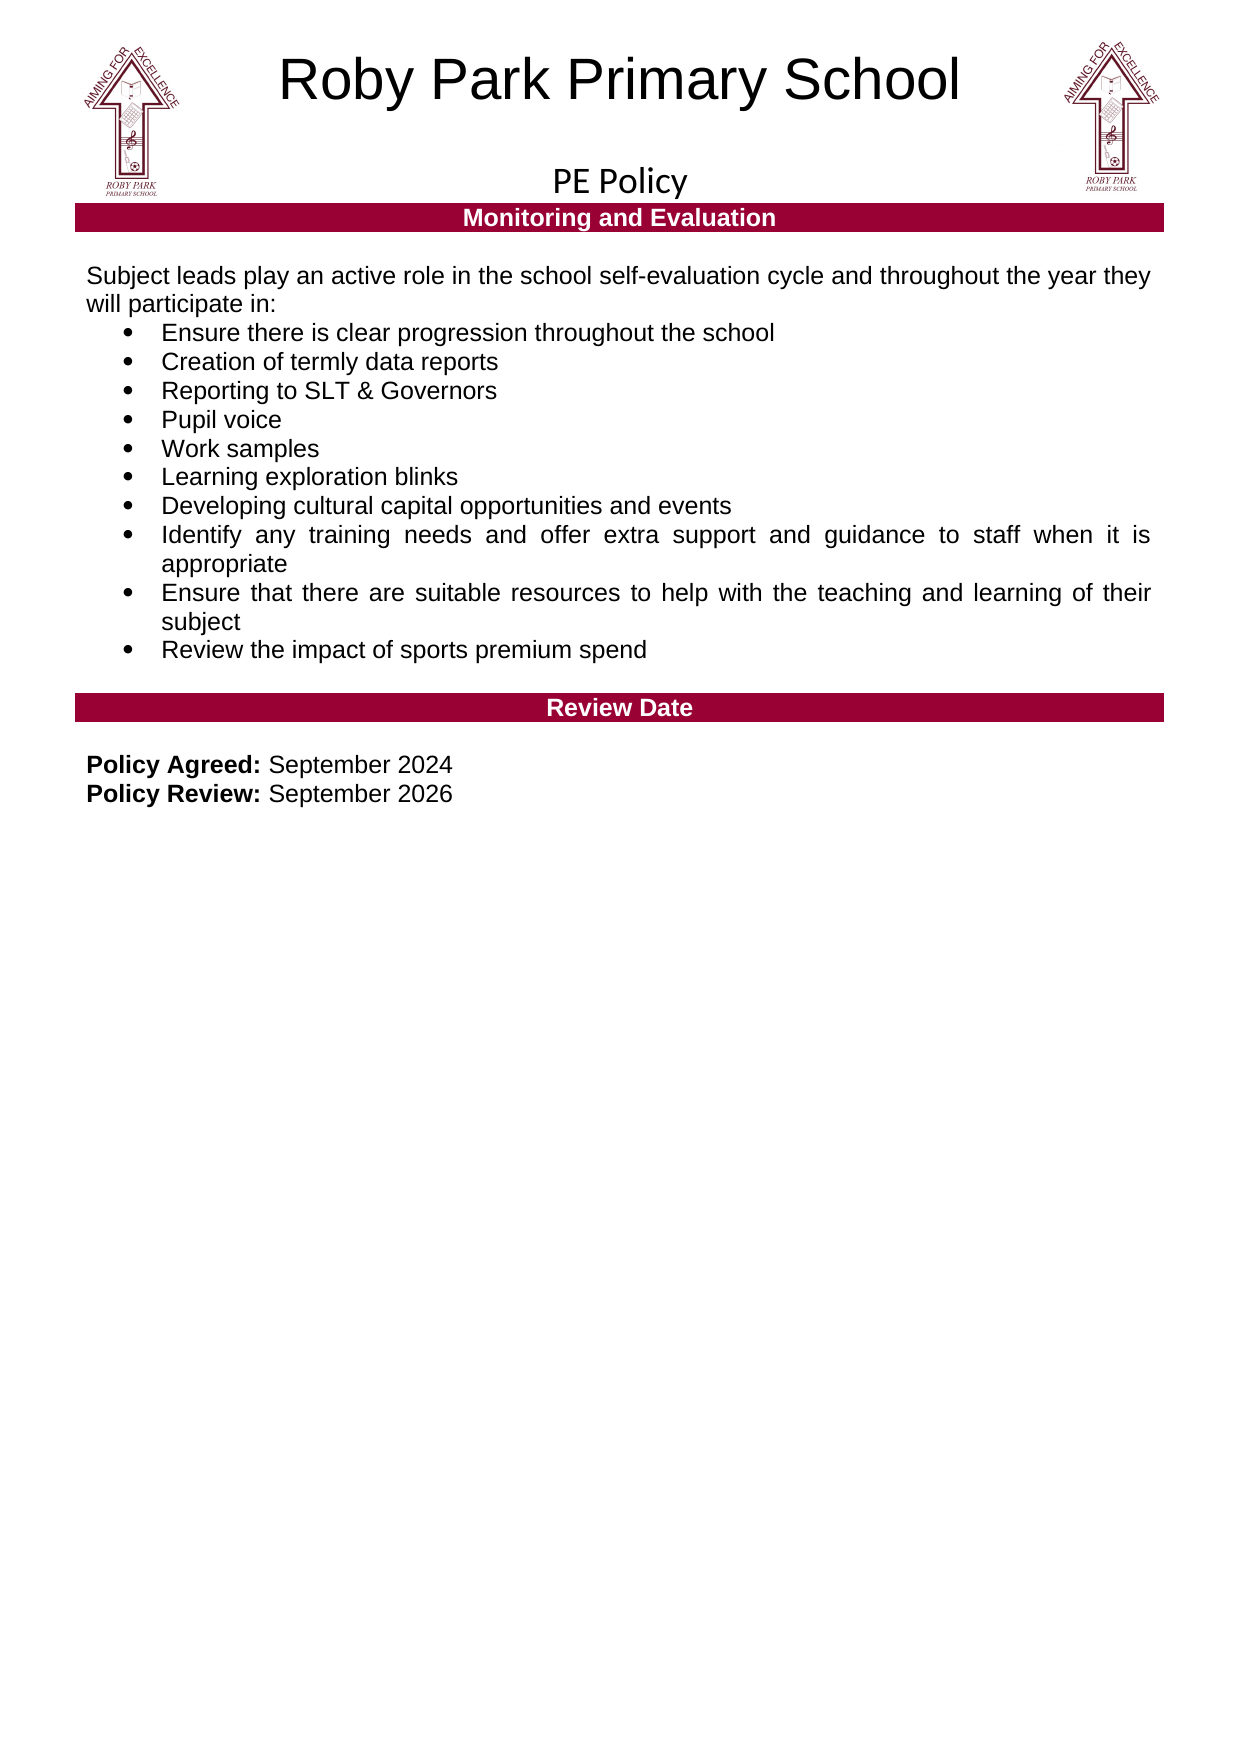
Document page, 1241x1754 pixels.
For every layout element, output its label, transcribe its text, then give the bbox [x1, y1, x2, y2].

table_cell Subject leads play an active role in the school self-evaluation cycle and throughout the year they will participate in: Ensure there is clear progression throughout the school Creation of termly data reports Reporting to SLT & Governors Pupil voice Work samples Learning exploration blinks Developing cultural capital opportunities and events Identify any training needs and offer extra support and guidance to staff when it is appropriate Ensure that there are suitable resources to help with the teaching and learning of their subject Review the impact of sports premium spend [75, 232, 1164, 693]
picture [75, 36, 187, 202]
table_cell Monitoring and Evaluation [75, 203, 1164, 232]
picture [1055, 31, 1167, 197]
table_cell Review Date [75, 693, 1164, 722]
table_cell Policy Agreed: September 2024 Policy Review: September 2026 [75, 722, 1164, 837]
